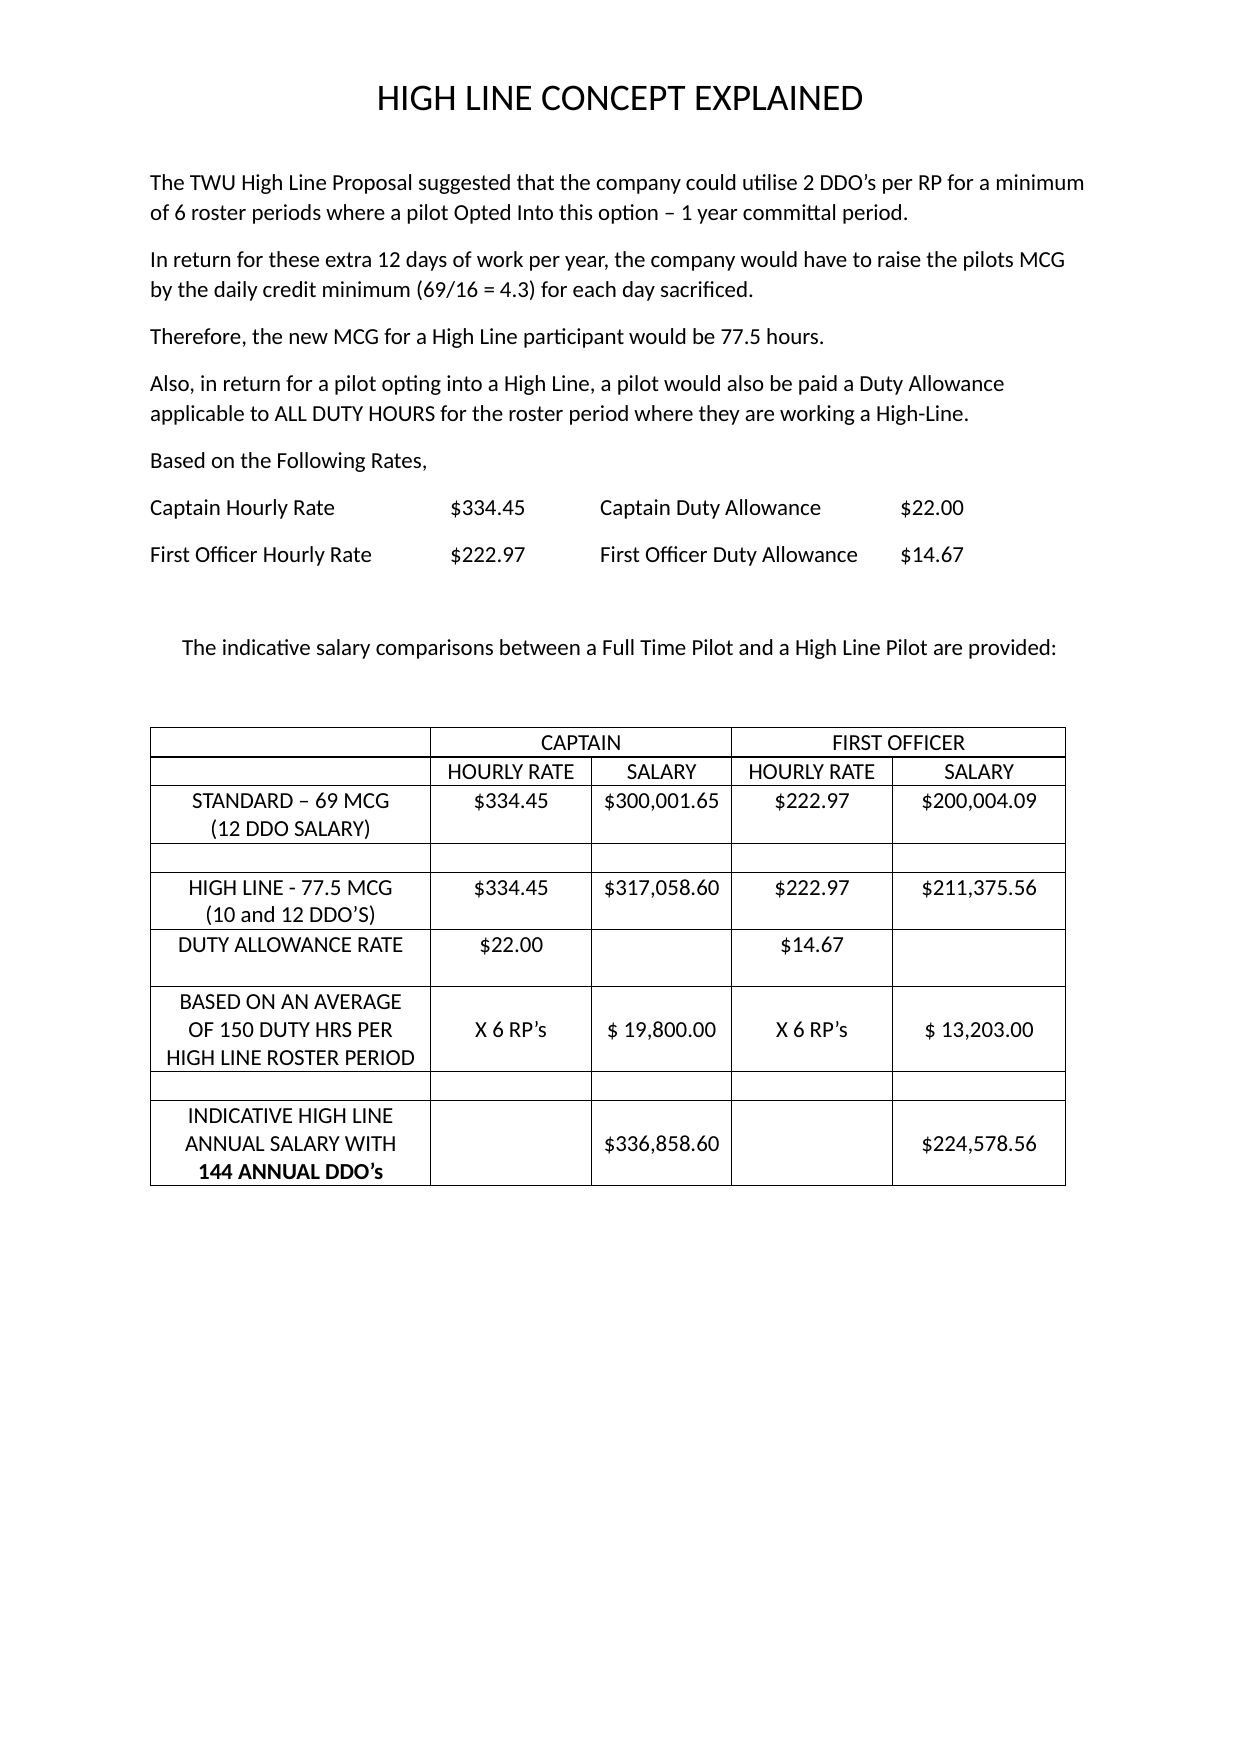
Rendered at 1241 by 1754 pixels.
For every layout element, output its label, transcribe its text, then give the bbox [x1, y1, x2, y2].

text Captain Hourly Rate $334.45 Captain Duty Allowance $22.00 [150, 493, 1090, 521]
table_header CAPTAIN [431, 728, 731, 756]
text Based on the Following Rates, [150, 446, 1090, 474]
table_cell [893, 930, 1065, 986]
table_cell [431, 1101, 591, 1185]
table_cell $336,858.60 [592, 1101, 731, 1185]
table_header [151, 728, 430, 756]
table_cell $211,375.56 [893, 873, 1065, 929]
table_cell [431, 844, 591, 872]
table_cell [151, 844, 430, 872]
table_cell [893, 844, 1065, 872]
table_cell $14.67 [732, 930, 892, 986]
table_header FIRST OFFICER [732, 728, 1065, 756]
table_cell [592, 930, 731, 986]
table_cell $222.97 [732, 873, 892, 929]
text Also, in return for a pilot opting into a High Line, a pilot would also be paid a Duty Allowance applicable to ALL DUTY HOURS for the roster period where they are working a High-Line. [150, 369, 1090, 427]
table_cell HOURLY RATE [431, 758, 591, 785]
table_cell HIGH LINE - 77.5 MCG (10 and 12 DDO’S) [151, 873, 430, 929]
table_cell [592, 844, 731, 872]
text In return for these extra 12 days of work per year, the company would have to raise the pilots MCG by the daily credit minimum (69/16 = 4.3) for each day sacrificed. [150, 245, 1090, 303]
table_cell STANDARD – 69 MCG (12 DDO SALARY) [151, 786, 430, 842]
text Therefore, the new MCG for a High Line participant would be 77.5 hours. [150, 322, 1090, 350]
table_cell INDICATIVE HIGH LINE ANNUAL SALARY WITH 144 ANNUAL DDO’s [151, 1101, 430, 1185]
table_cell HOURLY RATE [732, 758, 892, 785]
table_cell $ 19,800.00 [592, 987, 731, 1071]
table_cell [893, 1072, 1065, 1100]
table_cell [732, 1072, 892, 1100]
table_cell $334.45 [431, 873, 591, 929]
table_cell DUTY ALLOWANCE RATE [151, 930, 430, 986]
table_cell [151, 1072, 430, 1100]
table_cell BASED ON AN AVERAGE OF 150 DUTY HRS PER HIGH LINE ROSTER PERIOD [151, 987, 430, 1071]
table_cell $200,004.09 [893, 786, 1065, 842]
table_cell $300,001.65 [592, 786, 731, 842]
text The indicative salary comparisons between a Full Time Pilot and a High Line Pilot are provided: [150, 633, 1090, 662]
table_cell X 6 RP’s [732, 987, 892, 1071]
table_cell [592, 1072, 731, 1100]
table_cell [732, 1101, 892, 1185]
table_cell $ 13,203.00 [893, 987, 1065, 1071]
table_cell SALARY [592, 758, 731, 785]
text The TWU High Line Proposal suggested that the company could utilise 2 DDO’s per RP for a minimum of 6 roster periods where a pilot Opted Into this option – 1 year committal period. [150, 168, 1090, 226]
table_cell $22.00 [431, 930, 591, 986]
table_cell [431, 1072, 591, 1100]
table_cell $334.45 [431, 786, 591, 842]
table_cell [732, 844, 892, 872]
table_cell $317,058.60 [592, 873, 731, 929]
table_cell [151, 758, 430, 785]
table_cell $222.97 [732, 786, 892, 842]
text First Officer Hourly Rate $222.97 First Officer Duty Allowance $14.67 [150, 540, 1090, 568]
table_cell $224,578.56 [893, 1101, 1065, 1185]
table_cell X 6 RP’s [431, 987, 591, 1071]
table_cell SALARY [893, 758, 1065, 785]
